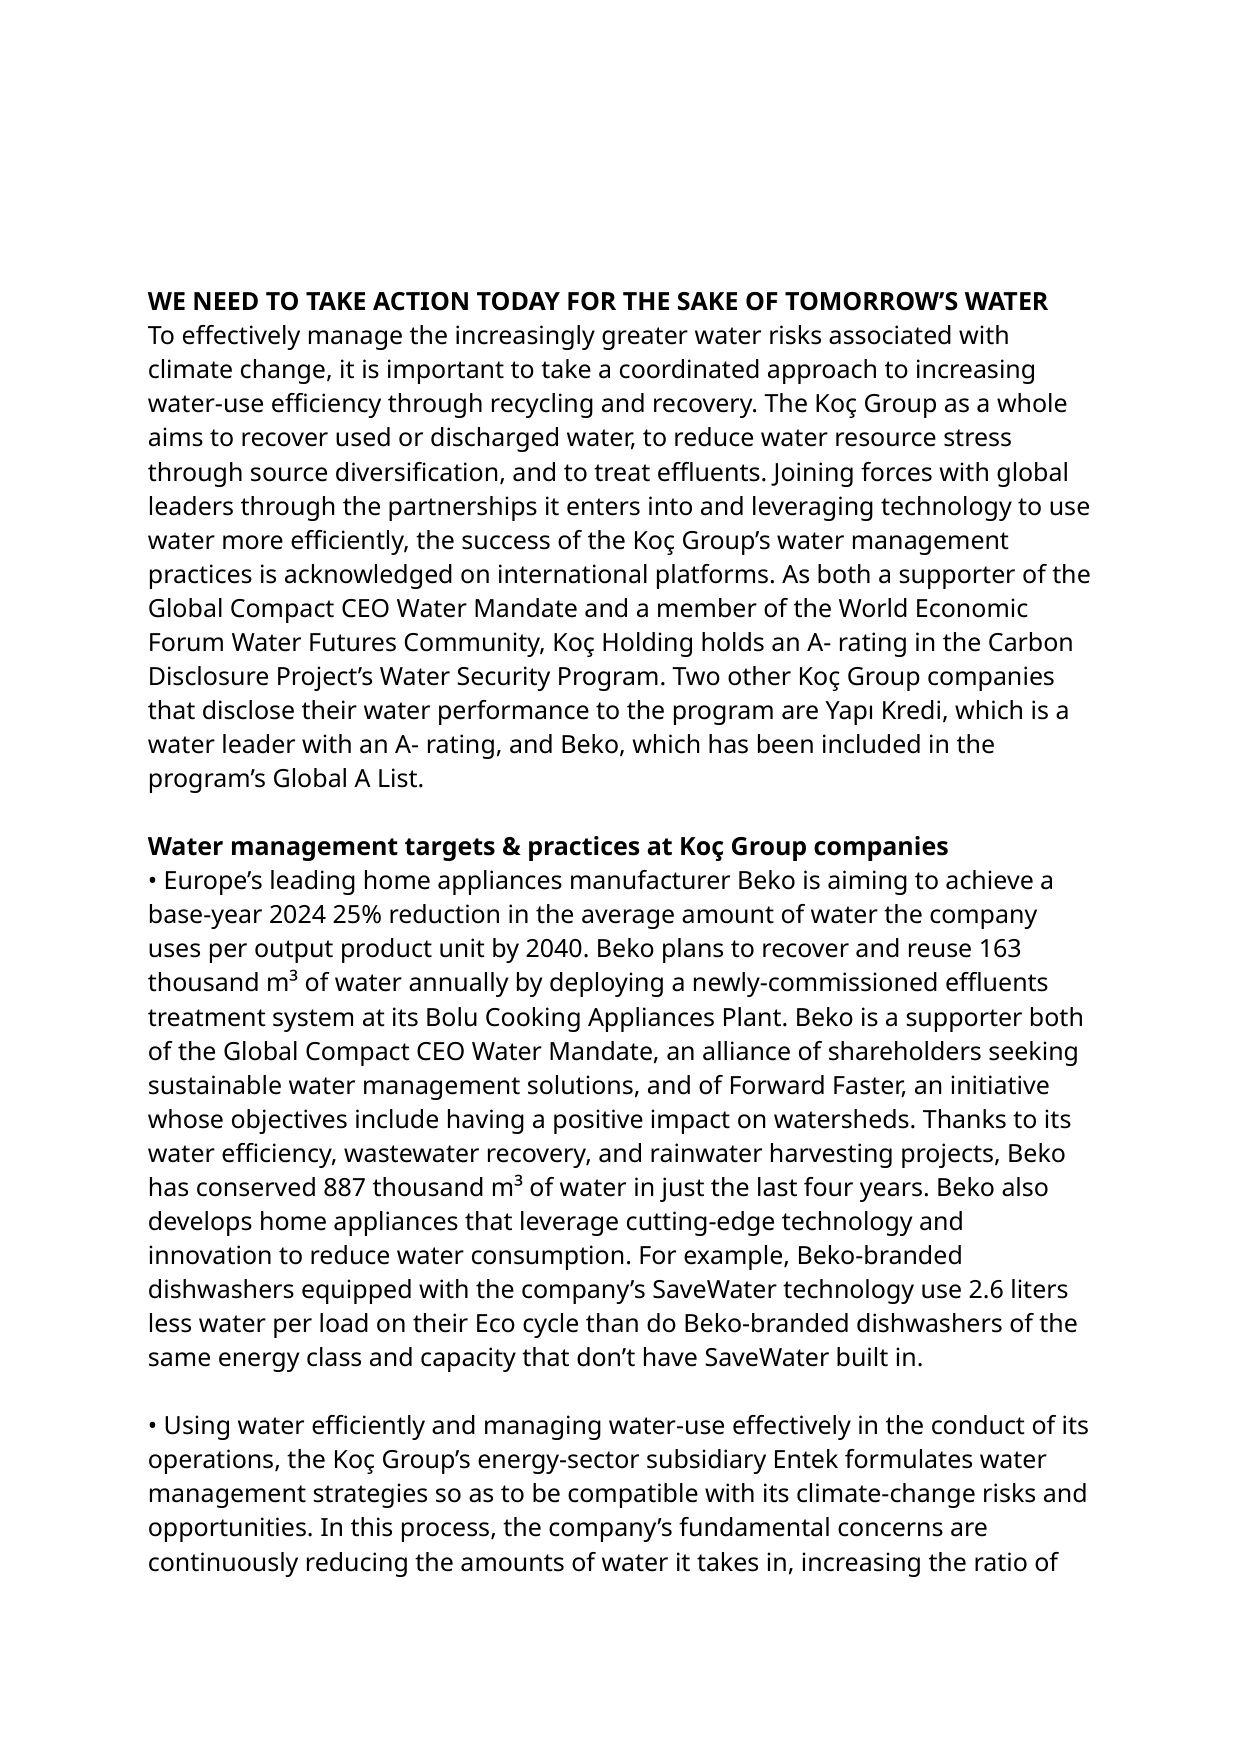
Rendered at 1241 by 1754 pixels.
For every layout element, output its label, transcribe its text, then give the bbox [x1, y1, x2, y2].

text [148, 1408, 1093, 1578]
text • Europe’s leading home appliances manufacturer Beko is aiming to achieve a base-year 2024 25% reduction in the average amount of water the company uses per output product unit by 2040. Beko plans to recover and reuse 163 thousand m³ of water annually by deploying a newly-commissioned effluents treatment system at its Bolu Cooking Appliances Plant. Beko is a supporter both of the Global Compact CEO Water Mandate, an alliance of shareholders seeking sustainable water management solutions, and of Forward Faster, an initiative whose objectives include having a positive impact on watersheds. Thanks to its water efficiency, wastewater recovery, and rainwater harvesting projects, Beko has conserved 887 thousand m³ of water in just the last four years. Beko also develops home appliances that leverage cutting-edge technology and innovation to reduce water consumption. For example, Beko-branded dishwashers equipped with the company’s SaveWater technology use 2.6 liters less water per load on their Eco cycle than do Beko-branded dishwashers of the same energy class and capacity that don’t have SaveWater built in. [148, 863, 1093, 1374]
text WE NEED TO TAKE ACTION TODAY FOR THE SAKE OF TOMORROW’S WATER [148, 284, 1093, 318]
text To effectively manage the increasingly greater water risks associated with climate change, it is important to take a coordinated approach to increasing water-use efficiency through recycling and recovery. The Koç Group as a whole aims to recover used or discharged water, to reduce water resource stress through source diversification, and to treat effluents. Joining forces with global leaders through the partnerships it enters into and leveraging technology to use water more efficiently, the success of the Koç Group’s water management practices is acknowledged on international platforms. As both a supporter of the Global Compact CEO Water Mandate and a member of the World Economic Forum Water Futures Community, Koç Holding holds an A- rating in the Carbon Disclosure Project’s Water Security Program. Two other Koç Group companies that disclose their water performance to the program are Yapı Kredi, which is a water leader with an A- rating, and Beko, which has been included in the program’s Global A List. [148, 318, 1093, 795]
text Water management targets & practices at Koç Group companies [148, 829, 1093, 863]
